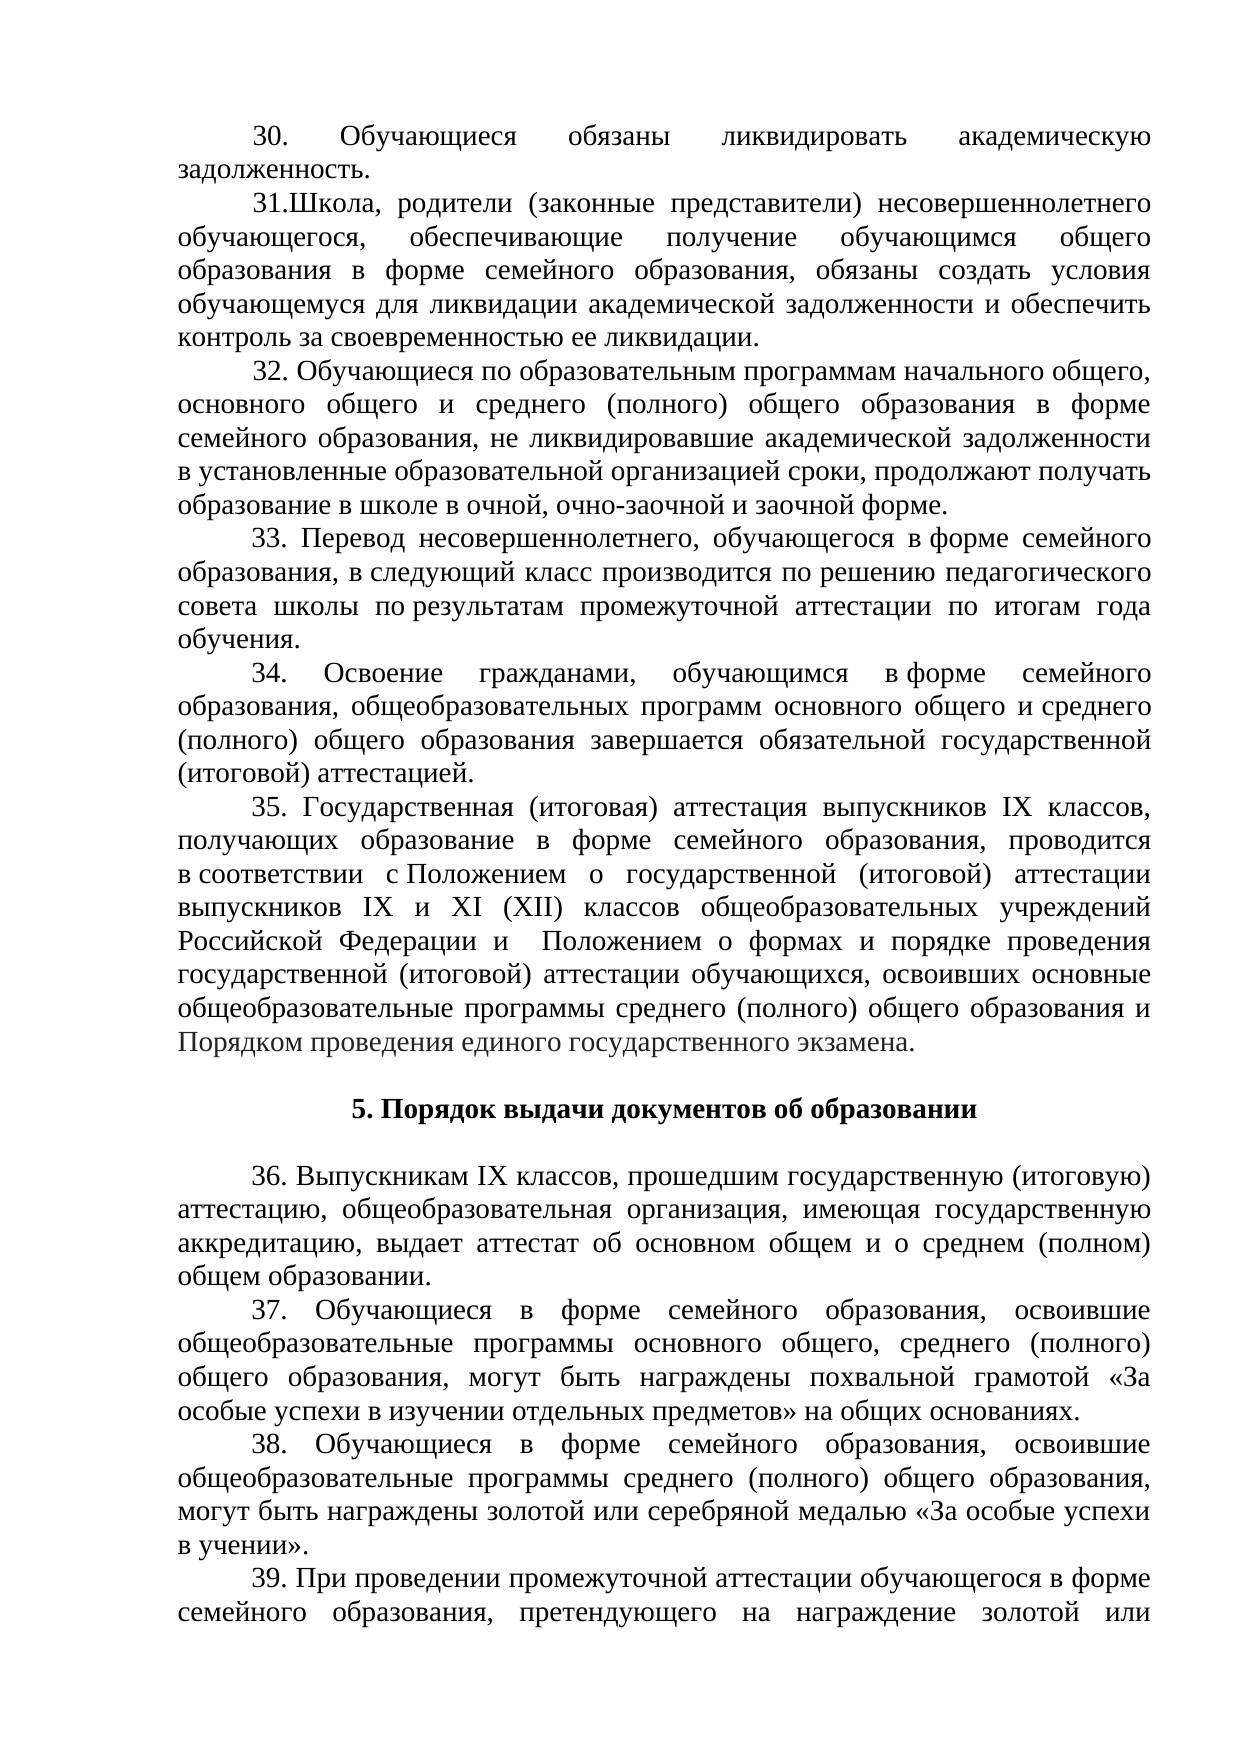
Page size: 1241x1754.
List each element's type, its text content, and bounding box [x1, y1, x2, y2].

text 37. Обучающиеся в форме семейного образования, освоившие общеобразовательные программы основного общего, среднего (полного) общего образования, могут быть награждены похвальной грамотой «За особые успехи в изучении отдельных предметов» на общих основаниях. [177, 1292, 1152, 1426]
text 31.Школа, родители (законные представители) несовершеннолетнего обучающегося, обеспечивающие получение обучающимся общего образования в форме семейного образования, обязаны создать условия обучающемуся для ликвидации академической задолженности и обеспечить контроль за своевременностью ее ликвидации. [177, 185, 1152, 353]
text 34. Освоение гражданами, обучающимся в форме семейного образования, общеобразовательных программ основного общего и среднего (полного) общего образования завершается обязательной государственной (итоговой) аттестацией. [177, 655, 1152, 789]
text 30. Обучающиеся обязаны ликвидировать академическую задолженность. [177, 118, 1152, 185]
text 35. Государственная (итоговая) аттестация выпускников IX классов, получающих образование в форме семейного образования, проводится в соответствии с Положением о государственной (итоговой) аттестации выпускников IХ и ХI (ХII) классов общеобразовательных учреждений Российской Федерации и Положением о формах и порядке проведения государственной (итоговой) аттестации обучающихся, освоивших основные общеобразовательные программы среднего (полного) общего образования и Порядком проведения единого государственного экзамена. [177, 789, 1152, 1057]
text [177, 1560, 1152, 1627]
text 38. Обучающиеся в форме семейного образования, освоившие общеобразовательные программы среднего (полного) общего образования, могут быть награждены золотой или серебряной медалью «За особые успехи в учении». [177, 1426, 1152, 1560]
text 5. Порядок выдачи документов об образовании [177, 1091, 1152, 1124]
text 33. Перевод несовершеннолетнего, обучающегося в форме семейного образования, в следующий класс производится по решению педагогического совета школы по результатам промежуточной аттестации по итогам года обучения. [177, 521, 1152, 655]
text 36. Выпускникам IX классов, прошедшим государственную (итоговую) аттестацию, общеобразовательная организация, имеющая государственную аккредитацию, выдает аттестат об основном общем и о среднем (полном) общем образовании. [177, 1158, 1152, 1292]
text 32. Обучающиеся по образовательным программам начального общего, основного общего и среднего (полного) общего образования в форме семейного образования, не ликвидировавшие академической задолженности в установленные образовательной организацией сроки, продолжают получать образование в школе в очной, очно-заочной и заочной форме. [177, 353, 1152, 521]
